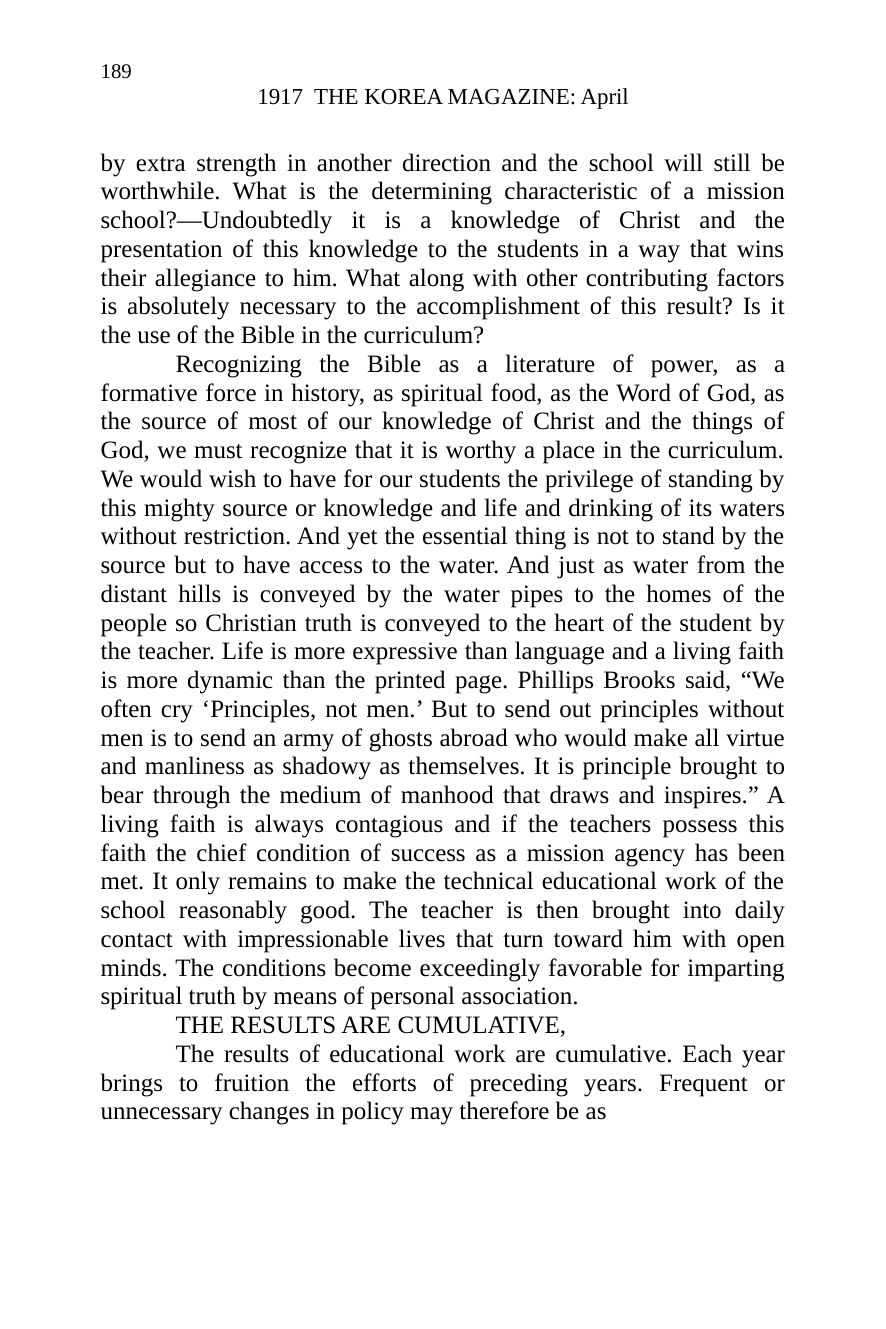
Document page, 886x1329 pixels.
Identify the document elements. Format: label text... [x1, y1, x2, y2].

text Recognizing the Bible as a literature of power, as a formative force in history, as spiritual food, as the Word of God, as the source of most of our knowledge of Christ and the things of God, we must recognize that it is worthy a place in the curriculum. We would wish to have for our students the privilege of standing by this mighty source or knowledge and life and drinking of its waters without restriction. And yet the essential thing is not to stand by the source but to have access to the water. And just as water from the distant hills is conveyed by the water pipes to the homes of the people so Christian truth is conveyed to the heart of the student by the teacher. Life is more expressive than language and a living faith is more dynamic than the printed page. Phillips Brooks said, “We often cry ‘Principles, not men.’ But to send out principles without men is to send an army of ghosts abroad who would make all virtue and manliness as shadowy as themselves. It is principle brought to bear through the medium of manhood that draws and inspires.” A living faith is always contagious and if the teachers possess this faith the chief condition of success as a mission agency has been met. It only remains to make the technical educational work of the school reasonably good. The teacher is then brought into daily contact with impressionable lives that turn toward him with open minds. The conditions become exceedingly favorable for imparting spiritual truth by means of personal association. [100, 349, 786, 1010]
text THE RESULTS ARE CUMULATIVE, [100, 1010, 786, 1039]
text The results of educational work are cumulative. Each year brings to fruition the efforts of preceding years. Frequent or unnecessary changes in policy may therefore be as [100, 1039, 786, 1125]
text by extra strength in another direction and the school will still be worthwhile. What is the determining characteristic of a mission school?—Undoubtedly it is a knowledge of Christ and the presentation of this knowledge to the students in a way that wins their allegiance to him. What along with other contributing factors is absolutely necessary to the accomplishment of this result? Is it the use of the Bible in the curriculum? [100, 148, 786, 349]
